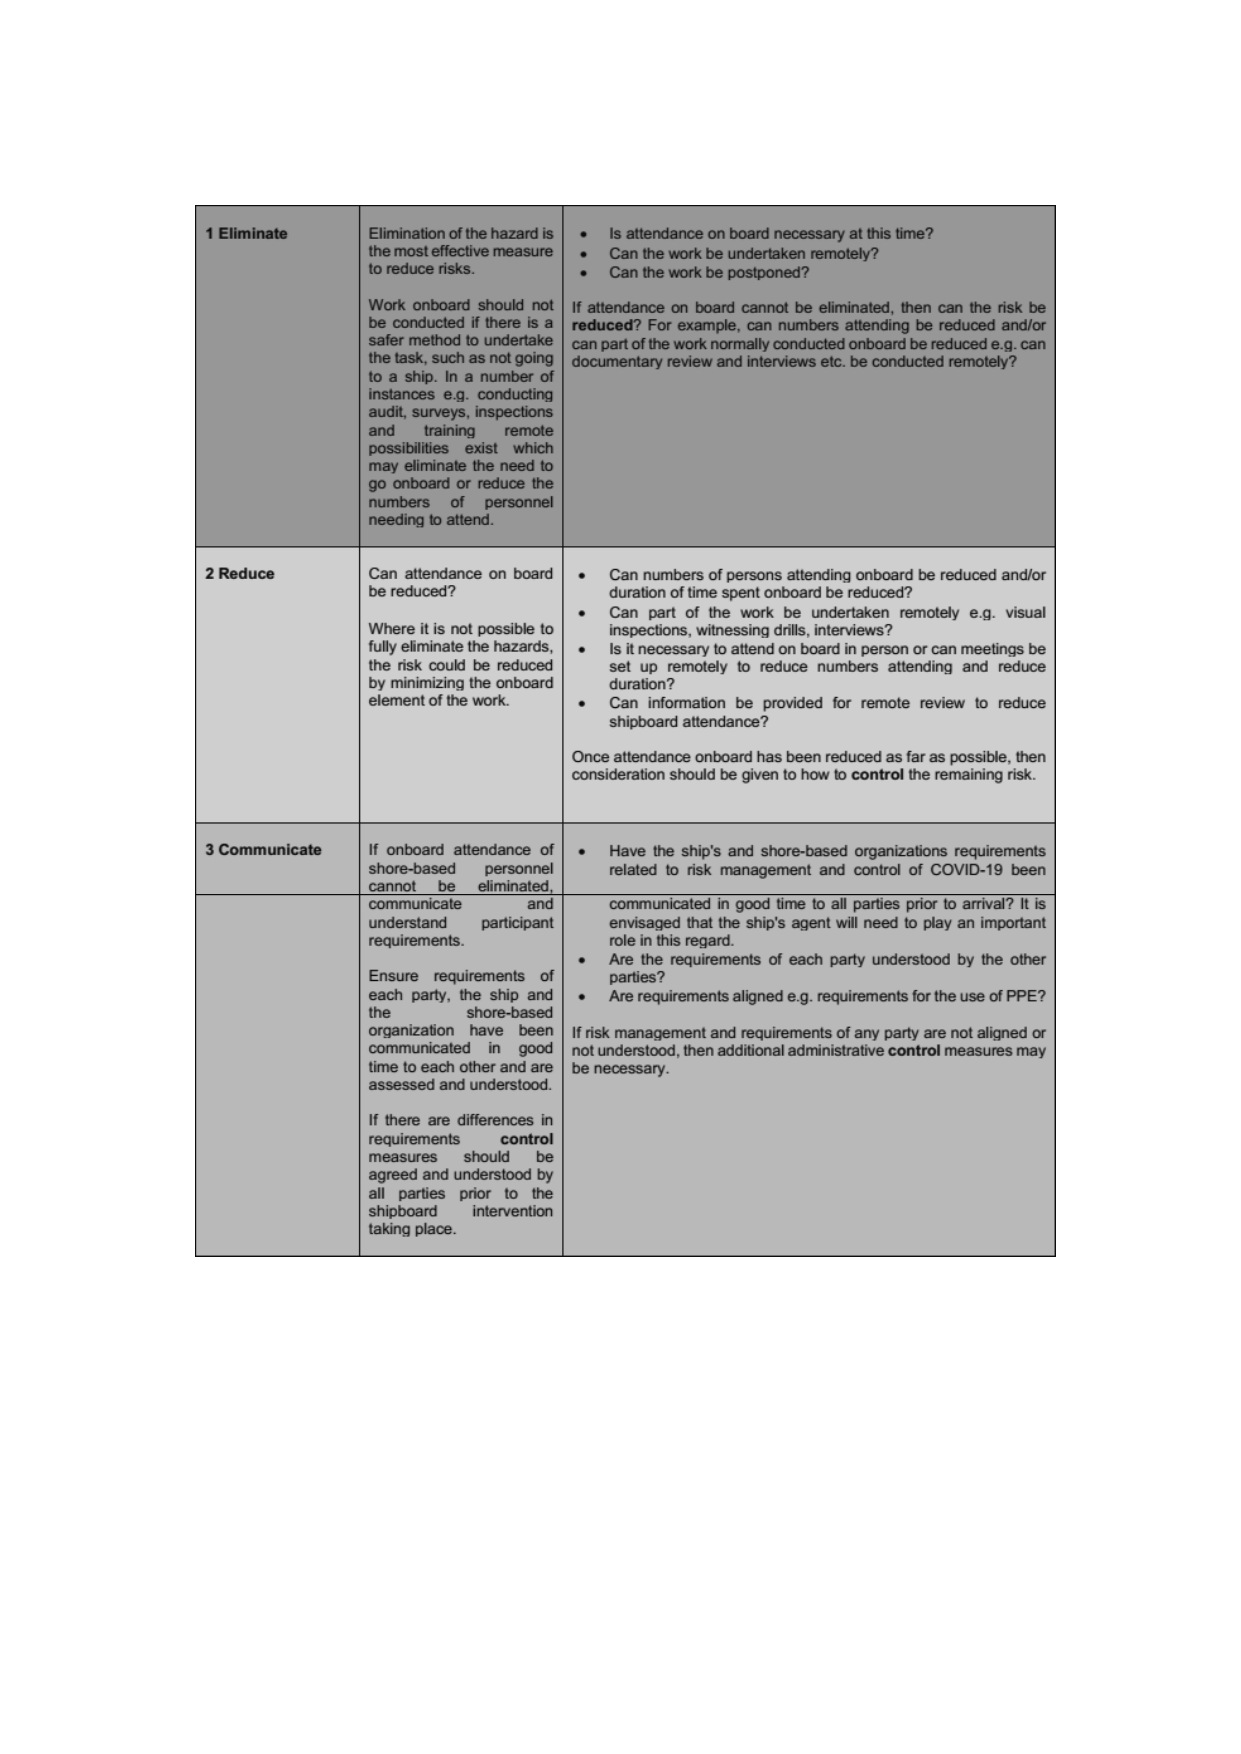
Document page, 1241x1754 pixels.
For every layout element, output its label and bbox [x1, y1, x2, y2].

picture [195, 205, 1056, 1257]
